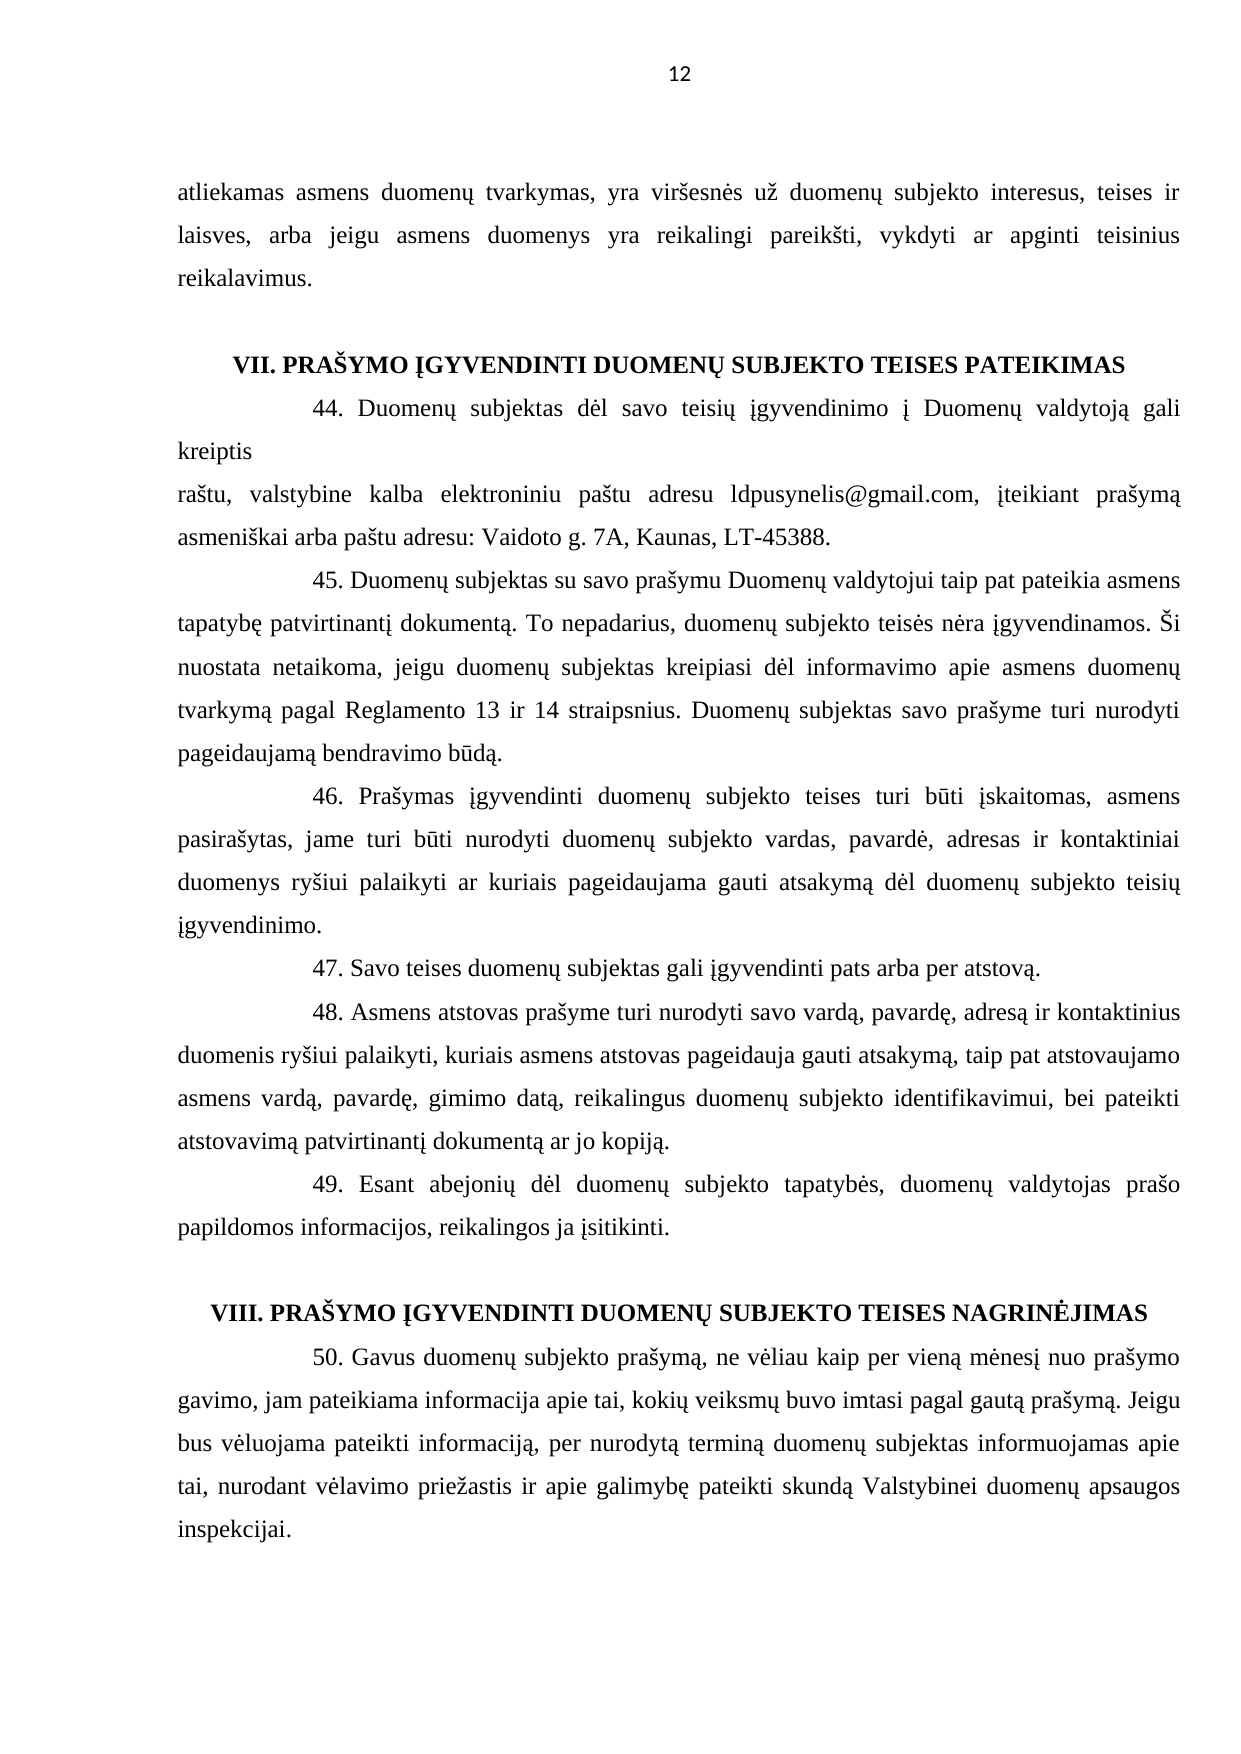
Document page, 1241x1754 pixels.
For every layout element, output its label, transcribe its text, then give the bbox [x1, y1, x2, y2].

text 47. Savo teises duomenų subjektas gali įgyvendinti pats arba per atstovą. [177, 953, 1181, 982]
text raštu, valstybine kalba elektroniniu paštu adresu ldpusynelis@gmail.com, įteikiant prašymą asmeniškai arba paštu adresu: Vaidoto g. 7A, Kaunas, LT-45388. [177, 479, 1181, 551]
text 50. Gavus duomenų subjekto prašymą, ne vėliau kaip per vieną mėnesį nuo prašymo gavimo, jam pateikiama informacija apie tai, kokių veiksmų buvo imtasi pagal gautą prašymą. Jeigu bus vėluojama pateikti informaciją, per nurodytą terminą duomenų subjektas informuojamas apie tai, nurodant vėlavimo priežastis ir apie galimybę pateikti skundą Valstybinei duomenų apsaugos inspekcijai. [177, 1342, 1181, 1543]
text 46. Prašymas įgyvendinti duomenų subjekto teises turi būti įskaitomas, asmens pasirašytas, jame turi būti nurodyti duomenų subjekto vardas, pavardė, adresas ir kontaktiniai duomenys ryšiui palaikyti ar kuriais pageidaujama gauti atsakymą dėl duomenų subjekto teisių įgyvendinimo. [177, 781, 1181, 939]
text VII. PRAŠYMO ĮGYVENDINTI DUOMENŲ SUBJEKTO TEISES PATEIKIMAS [177, 350, 1181, 378]
text 44. Duomenų subjektas dėl savo teisių įgyvendinimo į Duomenų valdytoją gali kreiptis [177, 393, 1181, 465]
text 49. Esant abejonių dėl duomenų subjekto tapatybės, duomenų valdytojas prašo papildomos informacijos, reikalingos ja įsitikinti. [177, 1169, 1181, 1241]
text 48. Asmens atstovas prašyme turi nurodyti savo vardą, pavardę, adresą ir kontaktinius duomenis ryšiui palaikyti, kuriais asmens atstovas pageidauja gauti atsakymą, taip pat atstovaujamo asmens vardą, pavardę, gimimo datą, reikalingus duomenų subjekto identifikavimui, bei pateikti atstovavimą patvirtinantį dokumentą ar jo kopiją. [177, 997, 1181, 1155]
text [177, 177, 1181, 292]
text 45. Duomenų subjektas su savo prašymu Duomenų valdytojui taip pat pateikia asmens tapatybę patvirtinantį dokumentą. To nepadarius, duomenų subjekto teisės nėra įgyvendinamos. Ši nuostata netaikoma, jeigu duomenų subjektas kreipiasi dėl informavimo apie asmens duomenų tvarkymą pagal Reglamento 13 ir 14 straipsnius. Duomenų subjektas savo prašyme turi nurodyti pageidaujamą bendravimo būdą. [177, 565, 1181, 767]
text VIII. PRAŠYMO ĮGYVENDINTI DUOMENŲ SUBJEKTO TEISES NAGRINĖJIMAS [177, 1298, 1181, 1327]
